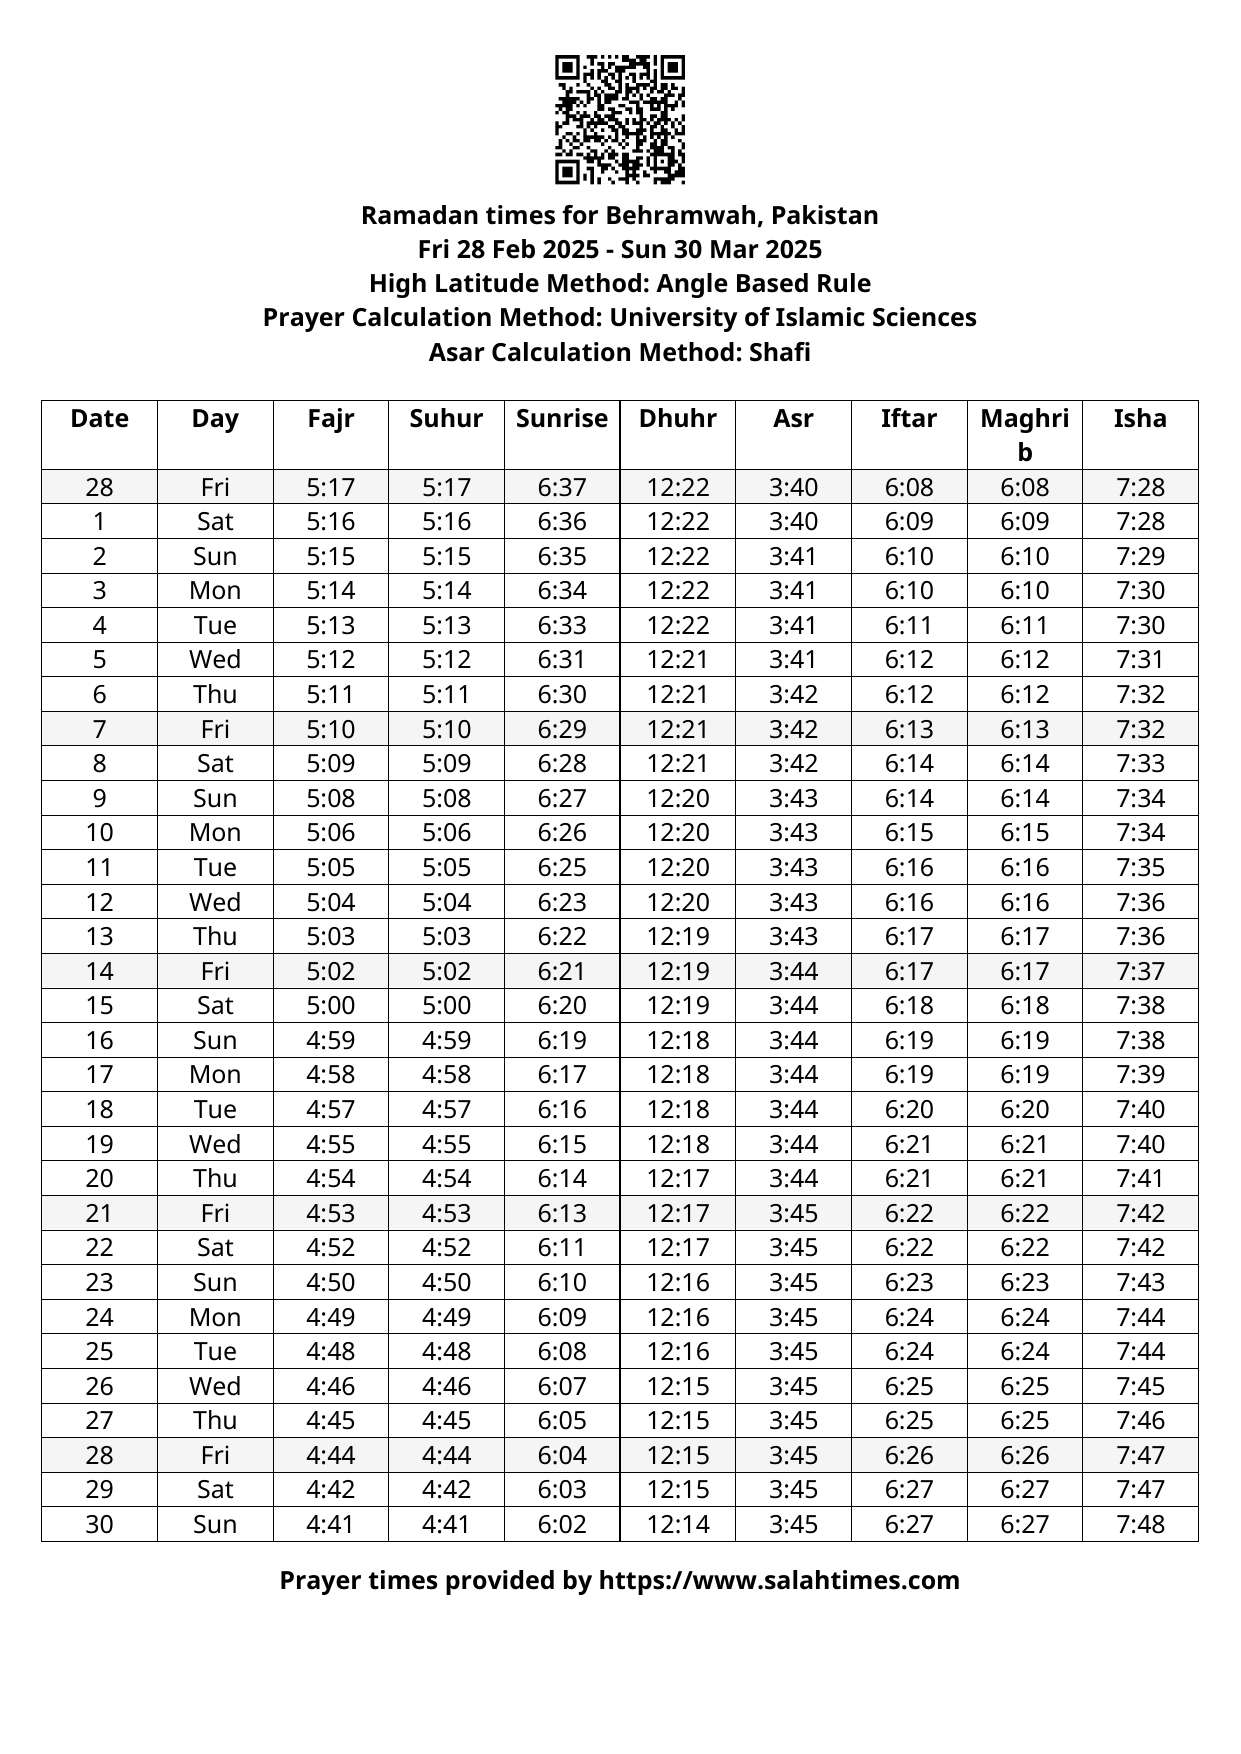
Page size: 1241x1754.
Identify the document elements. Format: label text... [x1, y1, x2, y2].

table_cell 7:30 [1083, 608, 1198, 642]
table_cell 5:05 [274, 850, 388, 884]
table_cell 12:15 [621, 1473, 735, 1506]
table_cell 4:53 [389, 1196, 504, 1229]
table_cell 1 [42, 504, 157, 538]
text Ramadan times for Behramwah, Pakistan [42, 198, 1198, 232]
table_cell 6:19 [968, 1058, 1082, 1091]
table_cell 7:48 [1083, 1507, 1198, 1541]
table_cell 12:20 [621, 885, 735, 918]
table_cell 17 [42, 1058, 157, 1091]
table_cell 6:35 [505, 539, 619, 572]
table_cell 5:13 [274, 608, 388, 642]
table_cell 6:14 [968, 781, 1082, 814]
table_cell 6:20 [505, 989, 619, 1022]
table_cell Fri [158, 1196, 273, 1229]
table_cell Sun [158, 1265, 273, 1299]
table_cell 23 [42, 1265, 157, 1299]
table_cell 6:29 [505, 712, 619, 745]
table_cell 3:45 [736, 1404, 851, 1437]
table_cell 2 [42, 539, 157, 572]
table_cell 4:50 [389, 1265, 504, 1299]
table_cell 4:42 [389, 1473, 504, 1506]
table_header Fajr [274, 401, 388, 469]
table_cell 6:17 [968, 954, 1082, 987]
table_cell 6:25 [505, 850, 619, 884]
table_cell 3:42 [736, 677, 851, 711]
table_cell 7:32 [1083, 712, 1198, 745]
table_cell 3:44 [736, 1058, 851, 1091]
table_cell 4:59 [274, 1023, 388, 1057]
table_cell 6:33 [505, 608, 619, 642]
text Prayer Calculation Method: University of Islamic Sciences [42, 300, 1198, 334]
table_cell 3:44 [736, 1127, 851, 1160]
table_cell Fri [158, 712, 273, 745]
table_cell 5:09 [389, 746, 504, 780]
table_cell 6:15 [968, 816, 1082, 849]
table_cell 12:18 [621, 1127, 735, 1160]
table_cell 21 [42, 1196, 157, 1229]
table_cell 3:41 [736, 574, 851, 607]
table_cell 4:46 [389, 1369, 504, 1402]
table_cell 7:44 [1083, 1334, 1198, 1368]
table_cell 7:38 [1083, 989, 1198, 1022]
table_cell 6:14 [852, 746, 967, 780]
table_cell 5:15 [274, 539, 388, 572]
table_cell Sat [158, 504, 273, 538]
table_cell 12:22 [621, 539, 735, 572]
table_cell 7:45 [1083, 1369, 1198, 1402]
table_cell 5:17 [274, 470, 388, 503]
table_cell 6:24 [968, 1300, 1082, 1333]
table_cell 6:17 [968, 919, 1082, 953]
table_cell 7:28 [1083, 504, 1198, 538]
table_cell 6:03 [505, 1473, 619, 1506]
table_cell 3:40 [736, 504, 851, 538]
table_cell 6:14 [852, 781, 967, 814]
table_cell 20 [42, 1161, 157, 1195]
table_cell 7:42 [1083, 1196, 1198, 1229]
table_cell 6:23 [505, 885, 619, 918]
table_cell 6:31 [505, 643, 619, 676]
table_cell 7:34 [1083, 781, 1198, 814]
table_cell 3:45 [736, 1196, 851, 1229]
table_cell 5:04 [389, 885, 504, 918]
table_cell 5:10 [389, 712, 504, 745]
table_cell 12:19 [621, 919, 735, 953]
table_cell 4:41 [274, 1507, 388, 1541]
table_cell 6 [42, 677, 157, 711]
table_cell 3:45 [736, 1369, 851, 1402]
table_header Asr [736, 401, 851, 469]
table_cell Mon [158, 816, 273, 849]
table_cell Sat [158, 1231, 273, 1264]
table_cell 3:43 [736, 816, 851, 849]
table_cell Sun [158, 1507, 273, 1541]
table_cell 3:44 [736, 1092, 851, 1126]
table_cell 5:05 [389, 850, 504, 884]
table_cell 3:45 [736, 1334, 851, 1368]
table_cell 4:50 [274, 1265, 388, 1299]
table_cell 3:41 [736, 539, 851, 572]
table_cell 22 [42, 1231, 157, 1264]
table_cell 27 [42, 1404, 157, 1437]
table_cell 5:16 [389, 504, 504, 538]
table_cell 3:45 [736, 1231, 851, 1264]
table_cell 6:26 [505, 816, 619, 849]
text Asar Calculation Method: Shafi [42, 334, 1198, 368]
table_cell 3:44 [736, 954, 851, 987]
picture [542, 41, 699, 198]
table_cell 5:04 [274, 885, 388, 918]
table_cell 5 [42, 643, 157, 676]
table_cell 4:44 [389, 1438, 504, 1472]
table_header Isha [1083, 401, 1198, 469]
table_cell Tue [158, 850, 273, 884]
table_header Dhuhr [621, 401, 735, 469]
table_cell 12:21 [621, 746, 735, 780]
table_cell 28 [42, 470, 157, 503]
table_cell 18 [42, 1092, 157, 1126]
table_cell 6:24 [852, 1300, 967, 1333]
table_cell Thu [158, 1161, 273, 1195]
table_cell 4:42 [274, 1473, 388, 1506]
table_cell 6:14 [505, 1161, 619, 1195]
table_cell 12:22 [621, 470, 735, 503]
table_cell 3:41 [736, 643, 851, 676]
table_cell 3:40 [736, 470, 851, 503]
table_cell 5:02 [389, 954, 504, 987]
table_cell 24 [42, 1300, 157, 1333]
table_cell 4:49 [274, 1300, 388, 1333]
table_cell 6:12 [852, 677, 967, 711]
table_cell 6:11 [968, 608, 1082, 642]
table_cell Sat [158, 1473, 273, 1506]
table_cell 6:13 [968, 712, 1082, 745]
table_cell 3:44 [736, 989, 851, 1022]
table_cell 6:12 [968, 643, 1082, 676]
table_cell 7:41 [1083, 1161, 1198, 1195]
table_cell 12:19 [621, 954, 735, 987]
table_cell 6:27 [968, 1473, 1082, 1506]
table_cell 7:30 [1083, 574, 1198, 607]
table_cell Sun [158, 1023, 273, 1057]
table_cell 8 [42, 746, 157, 780]
table_cell 4:41 [389, 1507, 504, 1541]
table_cell 3:45 [736, 1265, 851, 1299]
table_cell 30 [42, 1507, 157, 1541]
table_cell 6:34 [505, 574, 619, 607]
table_cell 12:16 [621, 1300, 735, 1333]
table_cell 7:40 [1083, 1127, 1198, 1160]
table_cell 6:10 [505, 1265, 619, 1299]
table_cell 5:06 [389, 816, 504, 849]
table_cell 6:26 [968, 1438, 1082, 1472]
table_cell 7:29 [1083, 539, 1198, 572]
table_cell 6:21 [968, 1161, 1082, 1195]
table_cell 4:59 [389, 1023, 504, 1057]
table_cell 7 [42, 712, 157, 745]
text Fri 28 Feb 2025 - Sun 30 Mar 2025 [42, 232, 1198, 266]
table_cell Thu [158, 919, 273, 953]
table_cell Tue [158, 1092, 273, 1126]
table_cell 4:57 [274, 1092, 388, 1126]
table_cell Fri [158, 954, 273, 987]
table_cell 6:27 [505, 781, 619, 814]
table_cell 6:16 [505, 1092, 619, 1126]
table_cell 5:03 [389, 919, 504, 953]
table_cell Tue [158, 608, 273, 642]
table_cell 6:25 [852, 1369, 967, 1402]
table_cell 6:16 [852, 885, 967, 918]
table_cell 6:05 [505, 1404, 619, 1437]
table_cell 3:41 [736, 608, 851, 642]
table_cell 4:55 [389, 1127, 504, 1160]
table_cell 6:18 [852, 989, 967, 1022]
table_cell 6:22 [852, 1231, 967, 1264]
table_cell 3:43 [736, 781, 851, 814]
table_cell 4:58 [274, 1058, 388, 1091]
table_cell 5:00 [389, 989, 504, 1022]
table_cell 6:15 [852, 816, 967, 849]
table_cell 12:18 [621, 1058, 735, 1091]
table_cell 4:44 [274, 1438, 388, 1472]
table_cell 3:43 [736, 919, 851, 953]
table_cell 12:22 [621, 574, 735, 607]
table_cell 6:36 [505, 504, 619, 538]
table_cell 6:10 [852, 574, 967, 607]
table_cell 7:44 [1083, 1300, 1198, 1333]
table_cell 6:13 [505, 1196, 619, 1229]
table_cell 4 [42, 608, 157, 642]
table_cell 5:08 [274, 781, 388, 814]
table_cell 5:06 [274, 816, 388, 849]
table_cell 6:26 [852, 1438, 967, 1472]
table_cell 6:17 [852, 954, 967, 987]
table_cell 6:21 [505, 954, 619, 987]
table_cell 6:21 [968, 1127, 1082, 1160]
table_cell 7:47 [1083, 1438, 1198, 1472]
table_cell 6:14 [968, 746, 1082, 780]
table_cell 13 [42, 919, 157, 953]
table_cell 7:35 [1083, 850, 1198, 884]
text High Latitude Method: Angle Based Rule [42, 266, 1198, 300]
table_cell 14 [42, 954, 157, 987]
table_cell 6:11 [852, 608, 967, 642]
table_cell 7:47 [1083, 1473, 1198, 1506]
table_cell 4:55 [274, 1127, 388, 1160]
table_cell Fri [158, 1438, 273, 1472]
table_cell 4:45 [389, 1404, 504, 1437]
table_cell 16 [42, 1023, 157, 1057]
table_cell 5:11 [274, 677, 388, 711]
table_cell Sat [158, 989, 273, 1022]
table_cell 6:16 [968, 885, 1082, 918]
table_cell 28 [42, 1438, 157, 1472]
table_cell Wed [158, 643, 273, 676]
table_cell 6:19 [852, 1058, 967, 1091]
table_cell 6:10 [852, 539, 967, 572]
table_cell 3:45 [736, 1438, 851, 1472]
table_cell 6:17 [852, 919, 967, 953]
table_cell 5:11 [389, 677, 504, 711]
table_cell 3:45 [736, 1507, 851, 1541]
table_cell 6:08 [505, 1334, 619, 1368]
table_cell 12:18 [621, 1023, 735, 1057]
table_cell 6:30 [505, 677, 619, 711]
table_cell 6:24 [968, 1334, 1082, 1368]
table_cell Fri [158, 470, 273, 503]
table_cell 3:45 [736, 1473, 851, 1506]
table_cell 6:22 [505, 919, 619, 953]
table_cell 12:20 [621, 850, 735, 884]
table_cell 7:37 [1083, 954, 1198, 987]
table_cell Mon [158, 574, 273, 607]
table_cell 6:37 [505, 470, 619, 503]
table_cell 6:23 [968, 1265, 1082, 1299]
table_cell 7:46 [1083, 1404, 1198, 1437]
table_cell 12 [42, 885, 157, 918]
table_cell 5:00 [274, 989, 388, 1022]
table_cell 7:39 [1083, 1058, 1198, 1091]
table_cell 3:43 [736, 885, 851, 918]
table_cell 6:10 [968, 539, 1082, 572]
table_cell 3:43 [736, 850, 851, 884]
table_cell 12:17 [621, 1196, 735, 1229]
table_cell 4:48 [389, 1334, 504, 1368]
table_cell 25 [42, 1334, 157, 1368]
table_header Day [158, 401, 273, 469]
table_cell 7:28 [1083, 470, 1198, 503]
table_cell 4:52 [274, 1231, 388, 1264]
table_cell 6:19 [505, 1023, 619, 1057]
table_cell 3:44 [736, 1023, 851, 1057]
table_cell 6:18 [968, 989, 1082, 1022]
table_cell 6:04 [505, 1438, 619, 1472]
table_cell 5:12 [274, 643, 388, 676]
table_cell 6:12 [852, 643, 967, 676]
table_cell 6:12 [968, 677, 1082, 711]
table_cell 12:21 [621, 712, 735, 745]
table_cell 10 [42, 816, 157, 849]
text Prayer times provided by https://www.salahtimes.com [42, 1563, 1198, 1597]
table_cell 7:38 [1083, 1023, 1198, 1057]
table_cell 12:20 [621, 816, 735, 849]
table_cell 6:17 [505, 1058, 619, 1091]
table_cell 6:19 [968, 1023, 1082, 1057]
table_cell 6:27 [968, 1507, 1082, 1541]
table_cell 6:08 [852, 470, 967, 503]
table_cell 4:46 [274, 1369, 388, 1402]
table_cell 6:07 [505, 1369, 619, 1402]
table_cell 4:53 [274, 1196, 388, 1229]
table_cell 12:15 [621, 1369, 735, 1402]
table_cell 6:15 [505, 1127, 619, 1160]
table_cell 6:27 [852, 1507, 967, 1541]
table_cell 4:54 [389, 1161, 504, 1195]
table_cell 12:22 [621, 504, 735, 538]
table_cell 6:09 [968, 504, 1082, 538]
table_cell 29 [42, 1473, 157, 1506]
table_cell 6:02 [505, 1507, 619, 1541]
table_cell 12:16 [621, 1265, 735, 1299]
table_cell 6:21 [852, 1127, 967, 1160]
table_cell 5:08 [389, 781, 504, 814]
table_cell 5:14 [389, 574, 504, 607]
table_cell 5:17 [389, 470, 504, 503]
table_cell 12:16 [621, 1334, 735, 1368]
table_cell 3:42 [736, 746, 851, 780]
table_cell 9 [42, 781, 157, 814]
table_cell 6:28 [505, 746, 619, 780]
table_cell 4:58 [389, 1058, 504, 1091]
table_cell 7:31 [1083, 643, 1198, 676]
table_header Suhur [389, 401, 504, 469]
table_cell 12:19 [621, 989, 735, 1022]
table_cell 7:36 [1083, 919, 1198, 953]
table_cell 7:33 [1083, 746, 1198, 780]
table_cell 5:10 [274, 712, 388, 745]
table_cell 4:57 [389, 1092, 504, 1126]
table_cell 6:25 [852, 1404, 967, 1437]
table_cell 5:03 [274, 919, 388, 953]
table_cell 5:02 [274, 954, 388, 987]
table_cell Tue [158, 1334, 273, 1368]
table_cell 4:48 [274, 1334, 388, 1368]
table_cell 5:16 [274, 504, 388, 538]
table_cell 6:21 [852, 1161, 967, 1195]
table_cell Thu [158, 677, 273, 711]
table_cell Mon [158, 1058, 273, 1091]
table_cell 12:21 [621, 677, 735, 711]
table_cell Thu [158, 1404, 273, 1437]
table_cell 6:16 [968, 850, 1082, 884]
table_cell 7:36 [1083, 885, 1198, 918]
table_cell 6:27 [852, 1473, 967, 1506]
table_cell 5:09 [274, 746, 388, 780]
table_cell 6:25 [968, 1369, 1082, 1402]
table_cell 6:11 [505, 1231, 619, 1264]
table_cell 4:45 [274, 1404, 388, 1437]
table_cell 6:22 [852, 1196, 967, 1229]
table_cell 12:15 [621, 1404, 735, 1437]
table_header Date [42, 401, 157, 469]
table_cell 6:19 [852, 1023, 967, 1057]
table_cell 6:22 [968, 1196, 1082, 1229]
table_cell 6:16 [852, 850, 967, 884]
table_cell 3 [42, 574, 157, 607]
table_cell Sun [158, 781, 273, 814]
table_cell 4:52 [389, 1231, 504, 1264]
table_cell 12:17 [621, 1161, 735, 1195]
table_header Maghrib [968, 401, 1082, 469]
table_cell 6:20 [968, 1092, 1082, 1126]
table_cell 12:17 [621, 1231, 735, 1264]
table_cell 12:22 [621, 608, 735, 642]
table_cell 15 [42, 989, 157, 1022]
table_cell 5:15 [389, 539, 504, 572]
table_cell 6:25 [968, 1404, 1082, 1437]
table_cell 12:21 [621, 643, 735, 676]
table_cell 26 [42, 1369, 157, 1402]
table_cell Sat [158, 746, 273, 780]
table_header Sunrise [505, 401, 619, 469]
table_cell 5:12 [389, 643, 504, 676]
table_cell Mon [158, 1300, 273, 1333]
table_cell 12:14 [621, 1507, 735, 1541]
table_cell 6:22 [968, 1231, 1082, 1264]
table_cell Wed [158, 1127, 273, 1160]
table_cell 6:13 [852, 712, 967, 745]
table_cell Sun [158, 539, 273, 572]
table_cell 5:13 [389, 608, 504, 642]
table_cell 12:15 [621, 1438, 735, 1472]
table_cell 12:18 [621, 1092, 735, 1126]
table_cell 6:09 [505, 1300, 619, 1333]
table_cell 5:14 [274, 574, 388, 607]
table_cell 3:42 [736, 712, 851, 745]
table_cell 6:08 [968, 470, 1082, 503]
table_cell 12:20 [621, 781, 735, 814]
table_cell 7:34 [1083, 816, 1198, 849]
table_header Iftar [852, 401, 967, 469]
table_cell Wed [158, 885, 273, 918]
table_cell 3:45 [736, 1300, 851, 1333]
table_cell 7:32 [1083, 677, 1198, 711]
table_cell 7:40 [1083, 1092, 1198, 1126]
table_cell 4:54 [274, 1161, 388, 1195]
table_cell Wed [158, 1369, 273, 1402]
table_cell 19 [42, 1127, 157, 1160]
table_cell 3:44 [736, 1161, 851, 1195]
table_cell 6:24 [852, 1334, 967, 1368]
table_cell 6:23 [852, 1265, 967, 1299]
table_cell 6:09 [852, 504, 967, 538]
table_cell 7:42 [1083, 1231, 1198, 1264]
table_cell 7:43 [1083, 1265, 1198, 1299]
table_cell 6:20 [852, 1092, 967, 1126]
table_cell 11 [42, 850, 157, 884]
table_cell 6:10 [968, 574, 1082, 607]
table_cell 4:49 [389, 1300, 504, 1333]
